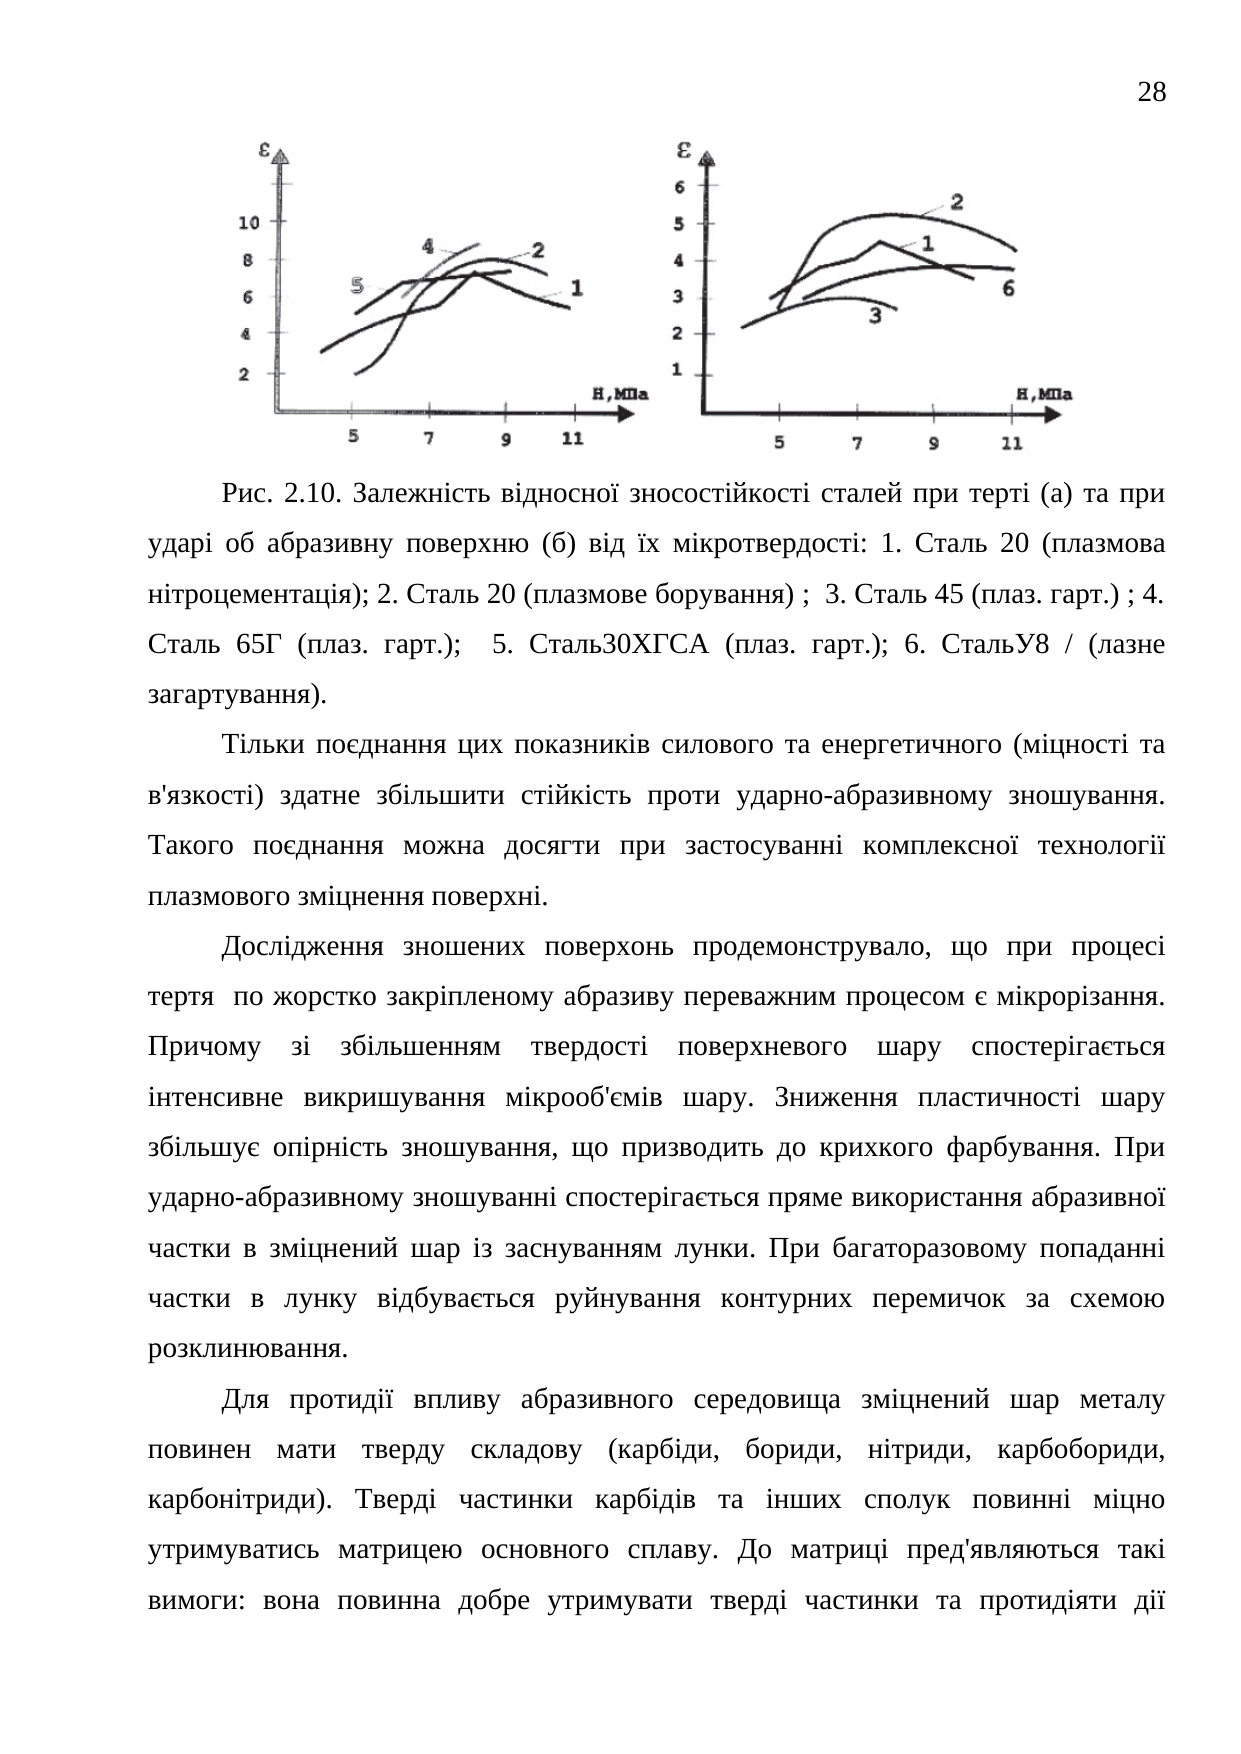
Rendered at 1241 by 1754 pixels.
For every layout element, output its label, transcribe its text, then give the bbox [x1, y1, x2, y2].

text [148, 1381, 1167, 1616]
text Тільки поєднання цих показників силового та енергетичного (міцності та в'язкості) здатне збільшити стійкість проти ударно-абразивному зношування. Такого поєднання можна досягти при застосуванні комплексної технології плазмового зміцнення поверхні. [148, 727, 1167, 911]
picture [230, 135, 1085, 462]
text Рис. 2.10. Залежність відносної зносостійкості сталей при терті (а) та при ударі об абразивну поверхню (б) від їх мікротвердості: 1. Сталь 20 (плазмова нітроцементація); 2. Сталь 20 (плазмове борування) ; 3. Сталь 45 (плаз. гарт.) ; 4. Сталь 65Г (плаз. гарт.); 5. Сталь30ХГСА (плаз. гарт.); 6. СтальУ8 / (лазне загартування). [148, 475, 1167, 710]
text Дослідження зношених поверхонь продемонструвало, що при процесі тертя по жорстко закріпленому абразиву переважним процесом є мікрорізання. Причому зі збільшенням твердості поверхневого шару спостерігається інтенсивне викришування мікрооб'ємів шару. Зниження пластичності шару збільшує опірність зношування, що призводить до крихкого фарбування. При ударно-абразивному зношуванні спостерігається пряме використання абразивної частки в зміцнений шар із заснуванням лунки. При багаторазовому попаданні частки в лунку відбувається руйнування контурних перемичок за схемою розклинювання. [148, 928, 1167, 1364]
